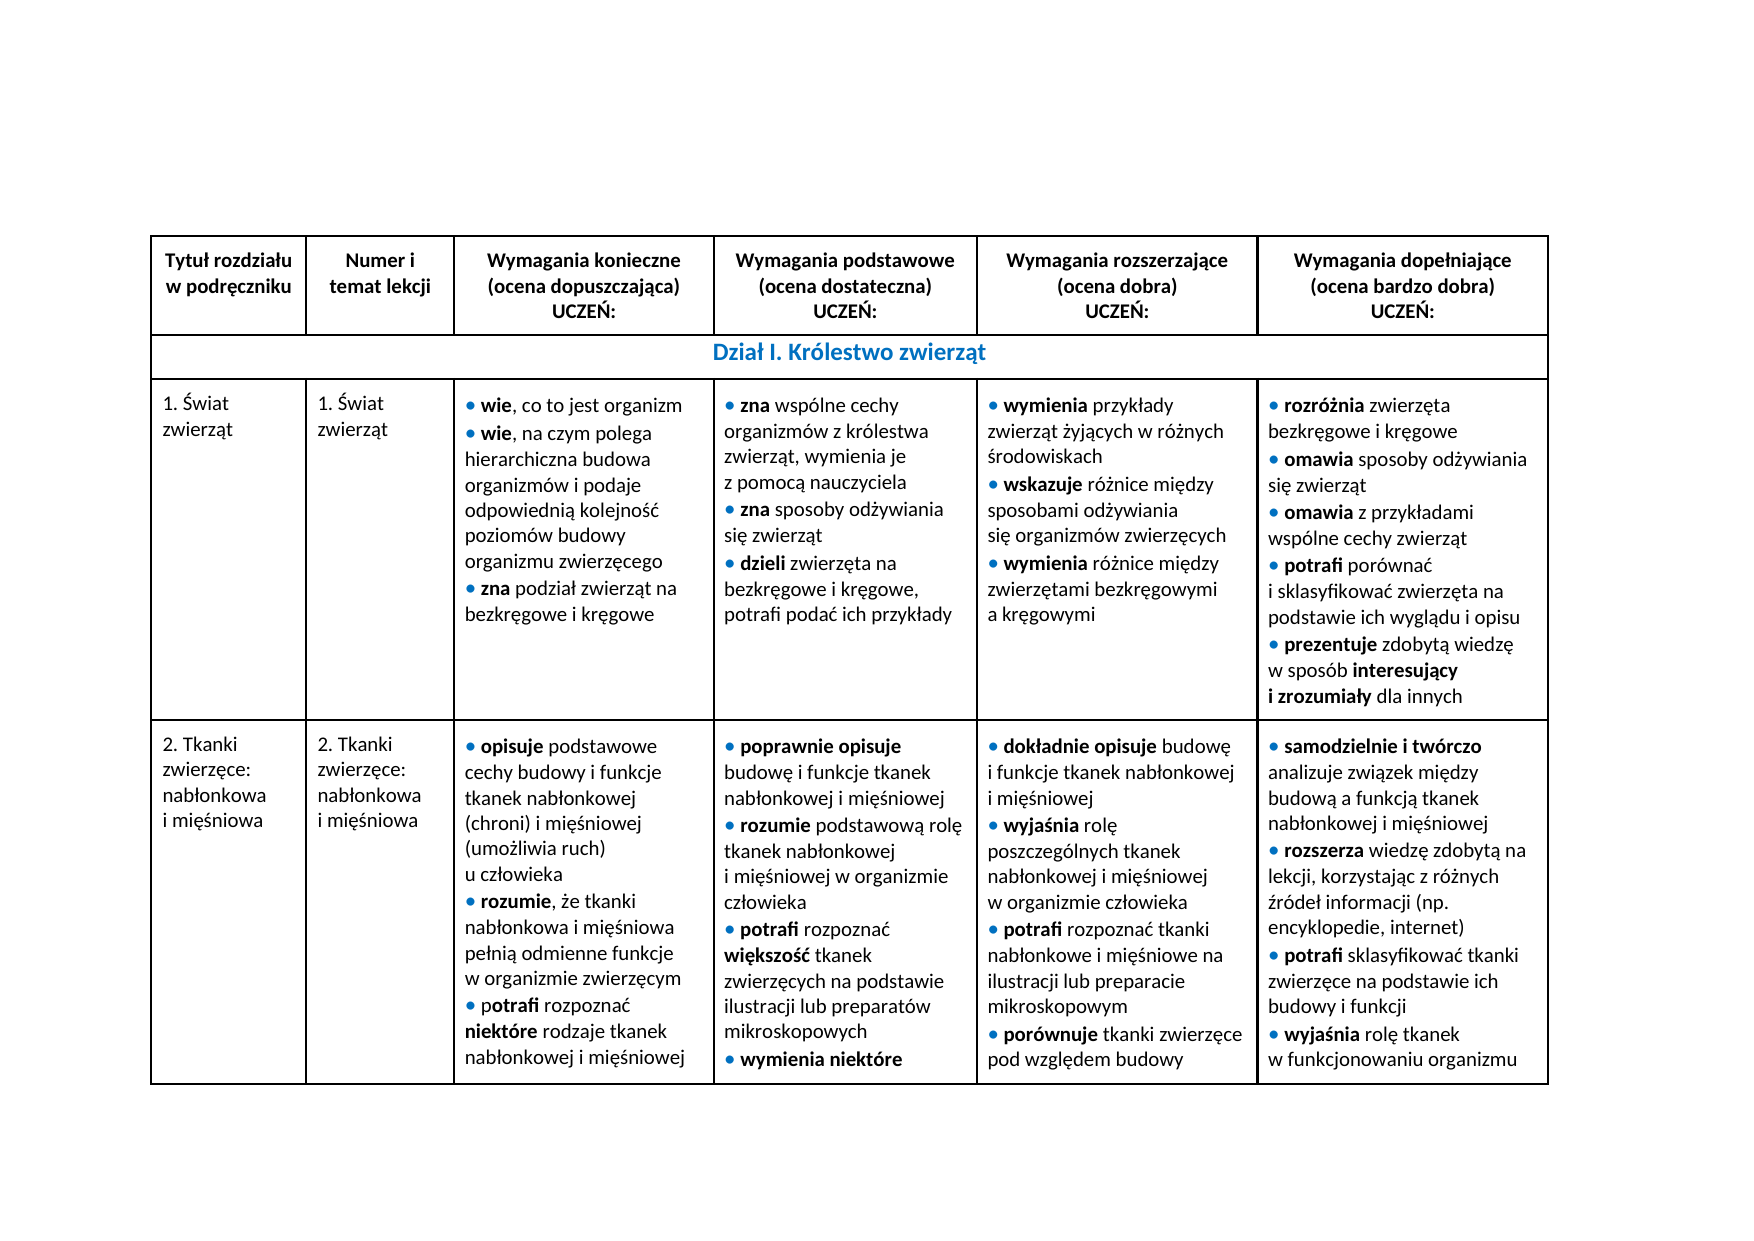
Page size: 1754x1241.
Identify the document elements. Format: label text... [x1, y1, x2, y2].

table_cell 1. Świat zwierząt [307, 380, 453, 719]
table_header Wymagania podstawowe (ocena dostateczna) UCZEŃ: [715, 237, 976, 334]
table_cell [978, 721, 1256, 1082]
table_cell • rozróżnia zwierzęta bezkręgowe i kręgowe • omawia sposoby odżywiania się zwierząt • omawia z przykładami wspólne cechy zwierząt • potrafi porównać i sklasyfikować zwierzęta na podstawie ich wyglądu i opisu • prezentuje zdobytą wiedzę w sposób interesujący i zrozumiały dla innych [1259, 380, 1547, 719]
table_header Numer i temat lekcji [307, 237, 453, 334]
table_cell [152, 721, 305, 1082]
table_header Tytuł rozdziału w podręczniku [152, 237, 305, 334]
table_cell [1259, 721, 1547, 1082]
table_cell • wymienia przykłady zwierząt żyjących w różnych środowiskach • wskazuje różnice między sposobami odżywiania się organizmów zwierzęcych • wymienia różnice między zwierzętami bezkręgowymi a kręgowymi [978, 380, 1256, 719]
table_cell Dział I. Królestwo zwierząt [152, 336, 1547, 378]
table_header Wymagania dopełniające (ocena bardzo dobra) UCZEŃ: [1259, 237, 1547, 334]
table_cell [307, 721, 453, 1082]
table_cell 1. Świat zwierząt [152, 380, 305, 719]
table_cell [455, 721, 713, 1082]
table_header Wymagania rozszerzające (ocena dobra) UCZEŃ: [978, 237, 1256, 334]
table_cell • wie, co to jest organizm • wie, na czym polega hierarchiczna budowa organizmów i podaje odpowiednią kolejność poziomów budowy organizmu zwierzęcego • zna podział zwierząt na bezkręgowe i kręgowe [455, 380, 713, 719]
table_header Wymagania konieczne (ocena dopuszczająca) UCZEŃ: [455, 237, 713, 334]
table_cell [715, 721, 976, 1082]
table_cell • zna wspólne cechy organizmów z królestwa zwierząt, wymienia je z pomocą nauczyciela • zna sposoby odżywiania się zwierząt • dzieli zwierzęta na bezkręgowe i kręgowe, potrafi podać ich przykłady [715, 380, 976, 719]
